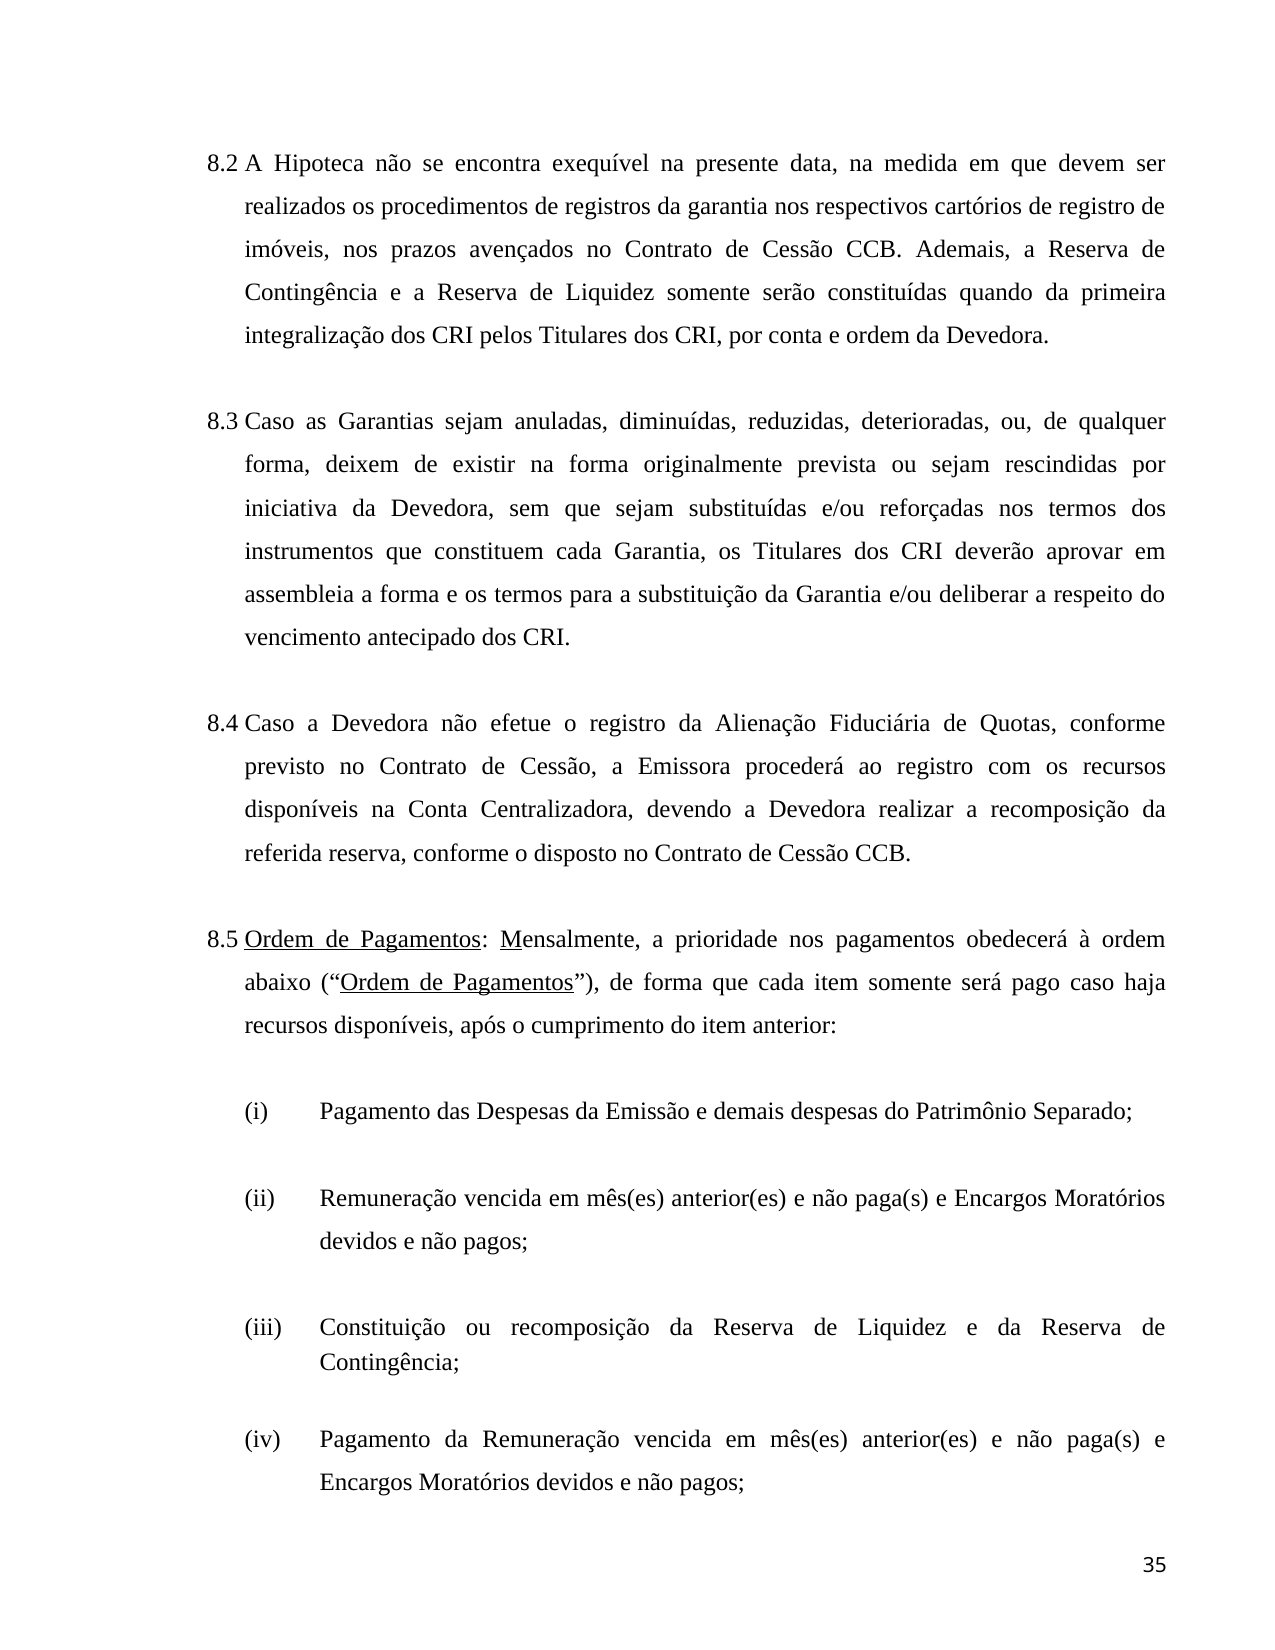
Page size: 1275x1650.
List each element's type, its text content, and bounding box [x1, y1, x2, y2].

list A Hipoteca não se encontra exequível na presente data, na medida em que devem ser realizados os procedimentos de registros da garantia nos respectivos cartórios de registro de imóveis, nos prazos avençados no Contrato de Cessão CCB. Ademais, a Reserva de Contingência e a Reserva de Liquidez somente serão constituídas quando da primeira integralização dos CRI pelos Titulares dos CRI, por conta e ordem da Devedora. [207, 148, 1167, 349]
list Remuneração vencida em mês(es) anterior(es) e não paga(s) e Encargos Moratórios devidos e não pagos; [244, 1183, 1167, 1254]
list Caso a Devedora não efetue o registro da Alienação Fiduciária de Quotas, conforme previsto no Contrato de Cessão, a Emissora procederá ao registro com os recursos disponíveis na Conta Centralizadora, devendo a Devedora realizar a recomposição da referida reserva, conforme o disposto no Contrato de Cessão CCB. [207, 708, 1167, 866]
list Ordem de Pagamentos: Mensalmente, a prioridade nos pagamentos obedecerá à ordem abaixo (“Ordem de Pagamentos”), de forma que cada item somente será pago caso haja recursos disponíveis, após o cumprimento do item anterior: [207, 924, 1167, 1039]
list Caso as Garantias sejam anuladas, diminuídas, reduzidas, deterioradas, ou, de qualquer forma, deixem de existir na forma originalmente prevista ou sejam rescindidas por iniciativa da Devedora, sem que sejam substituídas e/ou reforçadas nos termos dos instrumentos que constituem cada Garantia, os Titulares dos CRI deverão aprovar em assembleia a forma e os termos para a substituição da Garantia e/ou deliberar a respeito do vencimento antecipado dos CRI. [207, 406, 1167, 651]
list Pagamento das Despesas da Emissão e demais despesas do Patrimônio Separado; [244, 1096, 1167, 1125]
list Constituição ou recomposição da Reserva de Liquidez e da Reserva de Contingência; [244, 1312, 1167, 1375]
list Pagamento da Remuneração vencida em mês(es) anterior(es) e não paga(s) e Encargos Moratórios devidos e não pagos; [244, 1424, 1167, 1496]
